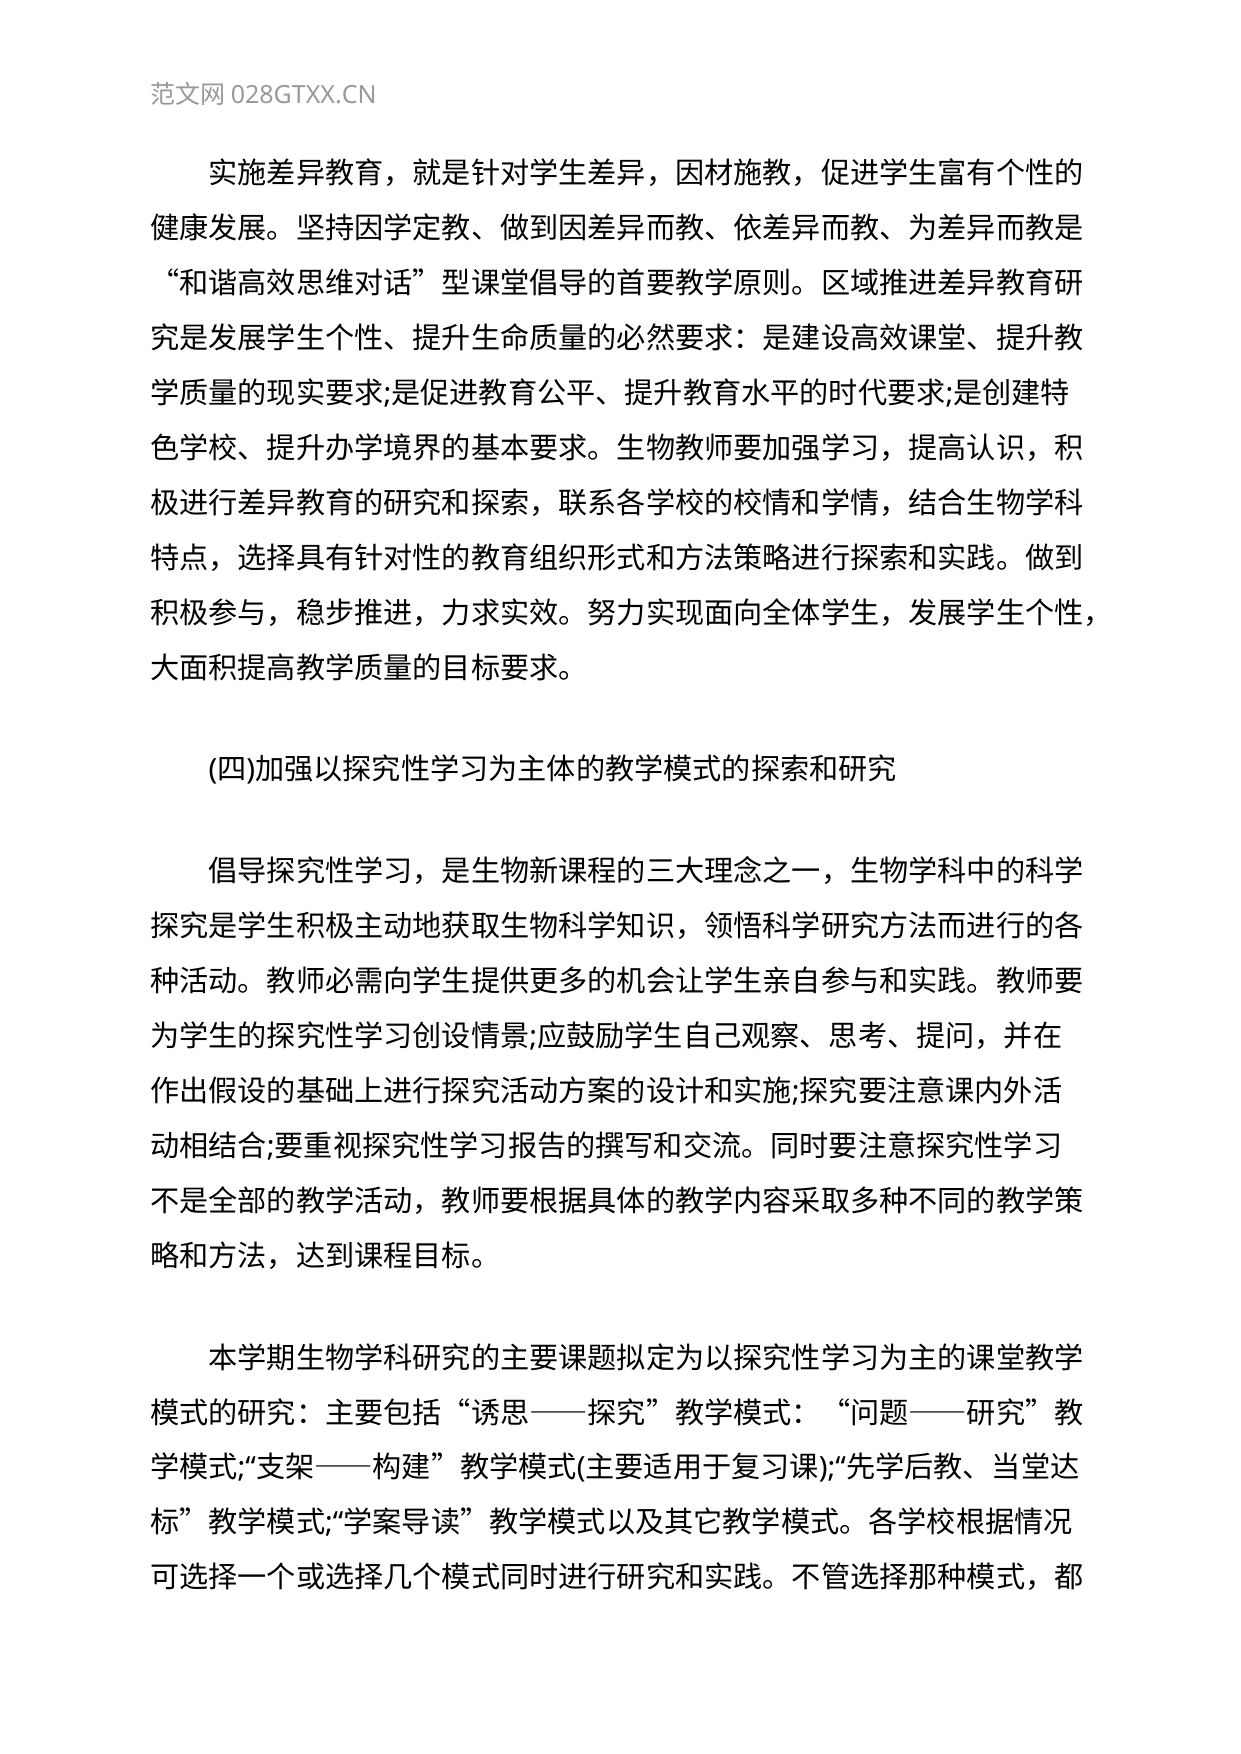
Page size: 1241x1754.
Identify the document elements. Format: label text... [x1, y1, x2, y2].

text 倡导探究性学习，是生物新课程的三大理念之一，生物学科中的科学探究是学生积极主动地获取生物科学知识，领悟科学研究方法而进行的各种活动。教师必需向学生提供更多的机会让学生亲自参与和实践。教师要为学生的探究性学习创设情景;应鼓励学生自己观察、思考、提问，并在作出假设的基础上进行探究活动方案的设计和实施;探究要注意课内外活动相结合;要重视探究性学习报告的撰写和交流。同时要注意探究性学习不是全部的教学活动，教师要根据具体的教学内容采取多种不同的教学策略和方法，达到课程目标。 [150, 848, 1090, 1275]
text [150, 1334, 1090, 1596]
text 实施差异教育，就是针对学生差异，因材施教，促进学生富有个性的健康发展。坚持因学定教、做到因差异而教、依差异而教、为差异而教是“和谐高效思维对话”型课堂倡导的首要教学原则。区域推进差异教育研究是发展学生个性、提升生命质量的必然要求：是建设高效课堂、提升教学质量的现实要求;是促进教育公平、提升教育水平的时代要求;是创建特色学校、提升办学境界的基本要求。生物教师要加强学习，提高认识，积极进行差异教育的研究和探索，联系各学校的校情和学情，结合生物学科特点，选择具有针对性的教育组织形式和方法策略进行探索和实践。做到积极参与，稳步推进，力求实效。努力实现面向全体学生，发展学生个性，大面积提高教学质量的目标要求。 [150, 150, 1090, 686]
text (四)加强以探究性学习为主体的教学模式的探索和研究 [150, 746, 1090, 788]
